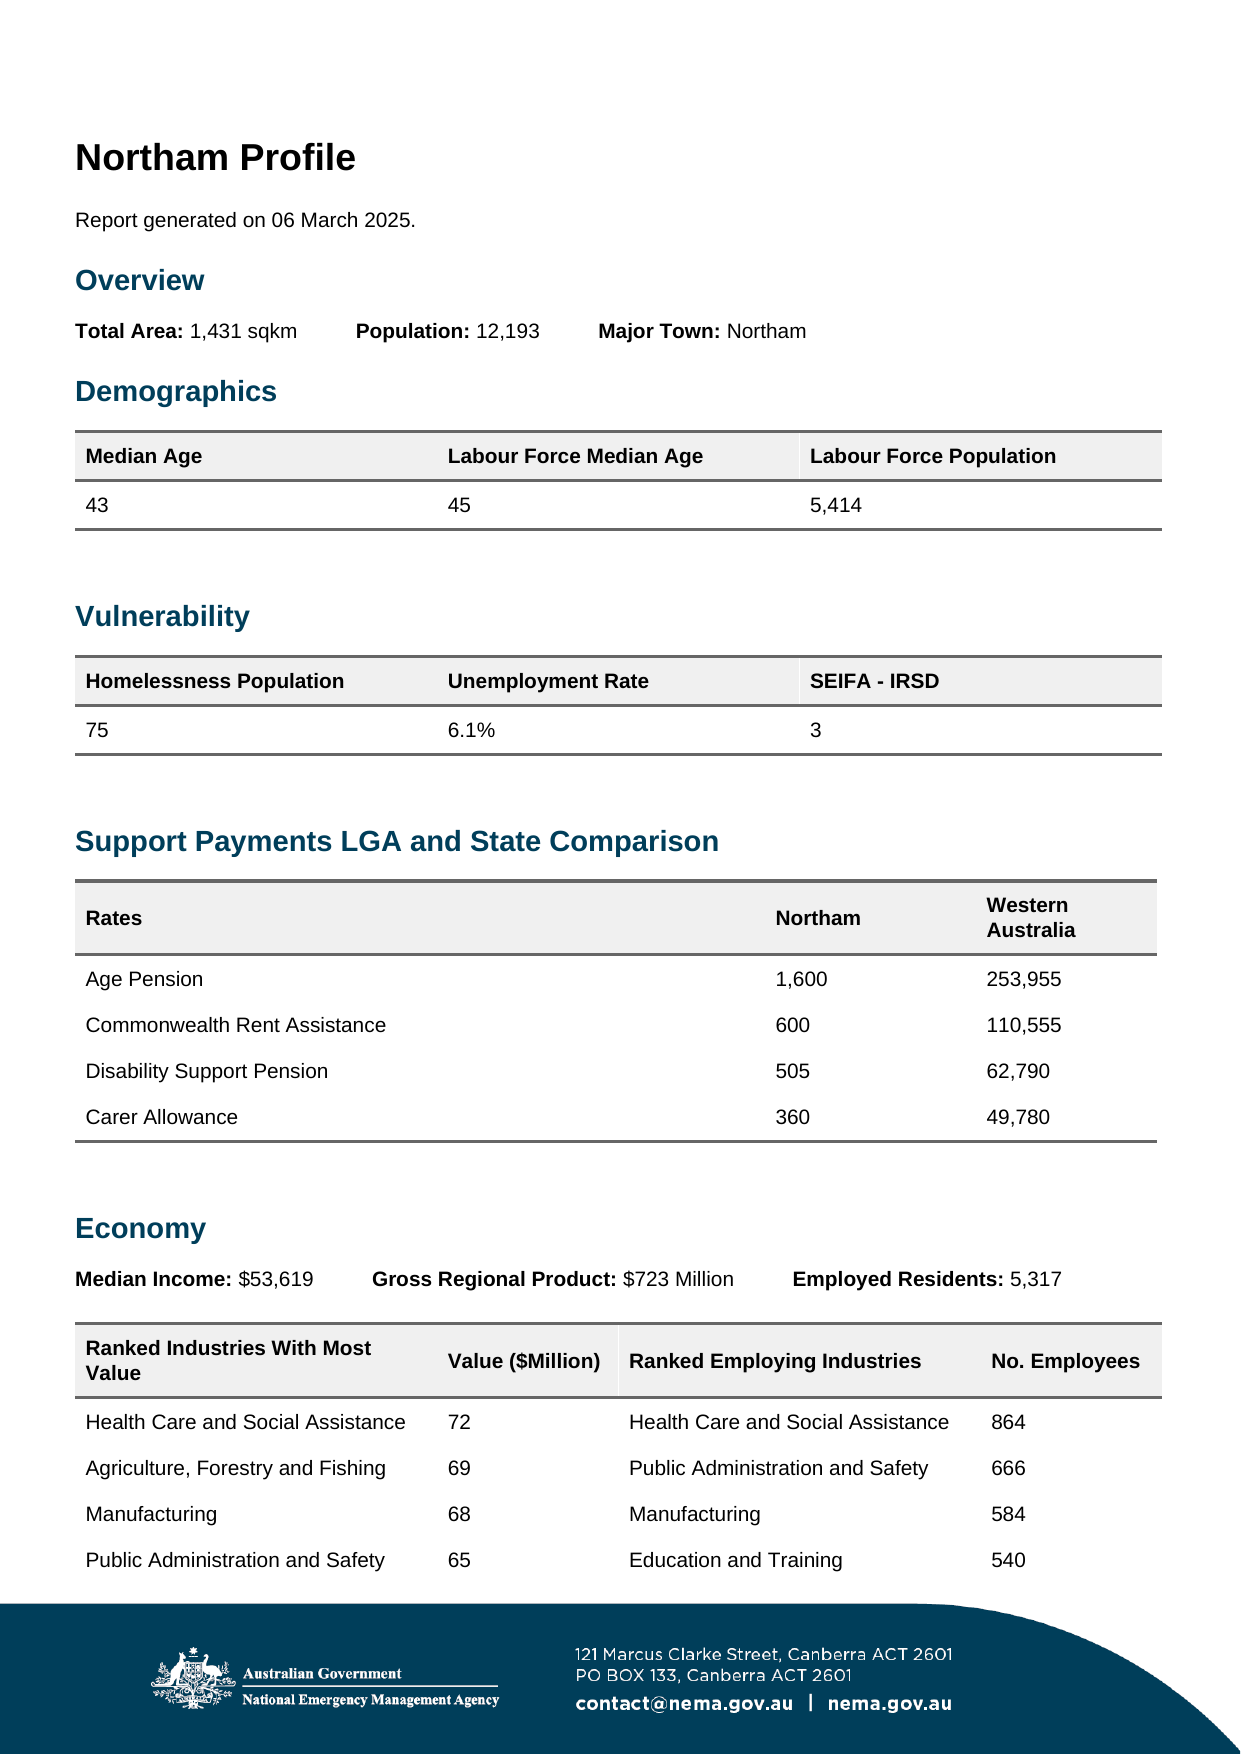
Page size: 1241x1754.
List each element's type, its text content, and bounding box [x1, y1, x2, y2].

table_cell 3 [800, 707, 1162, 753]
table_cell Health Care and Social Assistance [619, 1399, 981, 1445]
table_header Labour Force Median Age [437, 433, 799, 479]
subtitle Economy [75, 1211, 1165, 1244]
picture [152, 1654, 207, 1708]
table_cell Education and Training [619, 1537, 981, 1582]
picture [262, 1695, 267, 1704]
table_cell 584 [981, 1491, 1162, 1537]
picture [430, 1698, 437, 1704]
table_cell 600 [765, 1002, 976, 1048]
table_cell 505 [765, 1048, 976, 1094]
picture [695, 1700, 709, 1709]
table_cell Public Administration and Safety [619, 1445, 981, 1491]
table_cell Age Pension [75, 956, 765, 1002]
picture [612, 1697, 617, 1709]
table_header Homelessness Population [75, 658, 437, 704]
subtitle Support Payments LGA and State Comparison [75, 824, 1165, 857]
picture [408, 1698, 413, 1707]
table_cell 43 [75, 482, 437, 528]
picture [415, 1698, 423, 1704]
table_header Rates [75, 883, 765, 953]
picture [577, 1700, 584, 1709]
picture [622, 1700, 629, 1709]
picture [348, 1698, 356, 1704]
table_cell 69 [437, 1445, 618, 1491]
table_header Ranked Industries With Most Value [75, 1325, 437, 1396]
subtitle Northam Profile [75, 135, 1165, 178]
picture [872, 1700, 879, 1709]
picture [0, 0, 1241, 1750]
table_cell Carer Allowance [75, 1094, 765, 1140]
picture [671, 1700, 678, 1709]
picture [784, 1700, 791, 1709]
table_cell 6.1% [437, 707, 799, 753]
table_cell 666 [981, 1445, 1162, 1491]
table_header Labour Force Population [800, 433, 1162, 479]
picture [223, 1678, 235, 1683]
picture [830, 1700, 837, 1709]
picture [914, 1700, 922, 1709]
picture [932, 1700, 938, 1709]
table_cell Disability Support Pension [75, 1048, 765, 1094]
picture [902, 1700, 911, 1709]
picture [853, 1700, 867, 1709]
picture [161, 1690, 171, 1696]
table_cell Public Administration and Safety [75, 1537, 437, 1582]
picture [773, 1700, 779, 1709]
table_header Northam [765, 883, 976, 953]
picture [198, 1682, 207, 1693]
table_cell Agriculture, Forestry and Fishing [75, 1445, 437, 1491]
table_header Median Age [75, 433, 437, 479]
picture [632, 1700, 639, 1709]
table_header SEIFA - IRSD [800, 658, 1162, 704]
picture [643, 1697, 648, 1709]
table_cell 45 [437, 482, 799, 528]
table_cell Commonwealth Rent Assistance [75, 1002, 765, 1048]
table_cell 62,790 [976, 1048, 1157, 1094]
table_cell 360 [765, 1094, 976, 1140]
table_cell Manufacturing [75, 1491, 437, 1537]
table_header Ranked Employing Industries [619, 1325, 981, 1396]
picture [192, 1659, 222, 1693]
table_cell 864 [981, 1399, 1162, 1445]
table_cell 65 [437, 1537, 618, 1582]
picture [682, 1700, 690, 1708]
table_cell 49,780 [976, 1094, 1157, 1140]
picture [588, 1700, 597, 1709]
table_cell Health Care and Social Assistance [75, 1399, 437, 1445]
table_header Unemployment Rate [437, 658, 799, 704]
picture [469, 1698, 484, 1704]
picture [889, 1700, 897, 1712]
table_cell 1,600 [765, 956, 976, 1002]
table_cell 5,414 [800, 482, 1162, 528]
table_cell 75 [75, 707, 437, 753]
table_cell 540 [981, 1537, 1162, 1582]
picture [601, 1700, 609, 1709]
picture [755, 1700, 762, 1709]
table_cell 72 [437, 1399, 618, 1445]
subtitle Demographics [75, 374, 1165, 408]
table_header Value ($Million) [437, 1325, 618, 1396]
table_header No. Employees [981, 1325, 1162, 1396]
table_cell 110,555 [976, 1002, 1157, 1048]
table_cell 68 [437, 1491, 618, 1537]
picture [247, 1669, 252, 1678]
table_header Western Australia [976, 883, 1157, 953]
table_cell Manufacturing [619, 1491, 981, 1537]
picture [841, 1700, 849, 1708]
picture [713, 1700, 720, 1709]
subtitle Vulnerability [75, 599, 1165, 633]
picture [743, 1700, 752, 1709]
table_cell 253,955 [976, 956, 1157, 1002]
picture [730, 1700, 739, 1711]
subtitle Overview [75, 263, 1165, 297]
